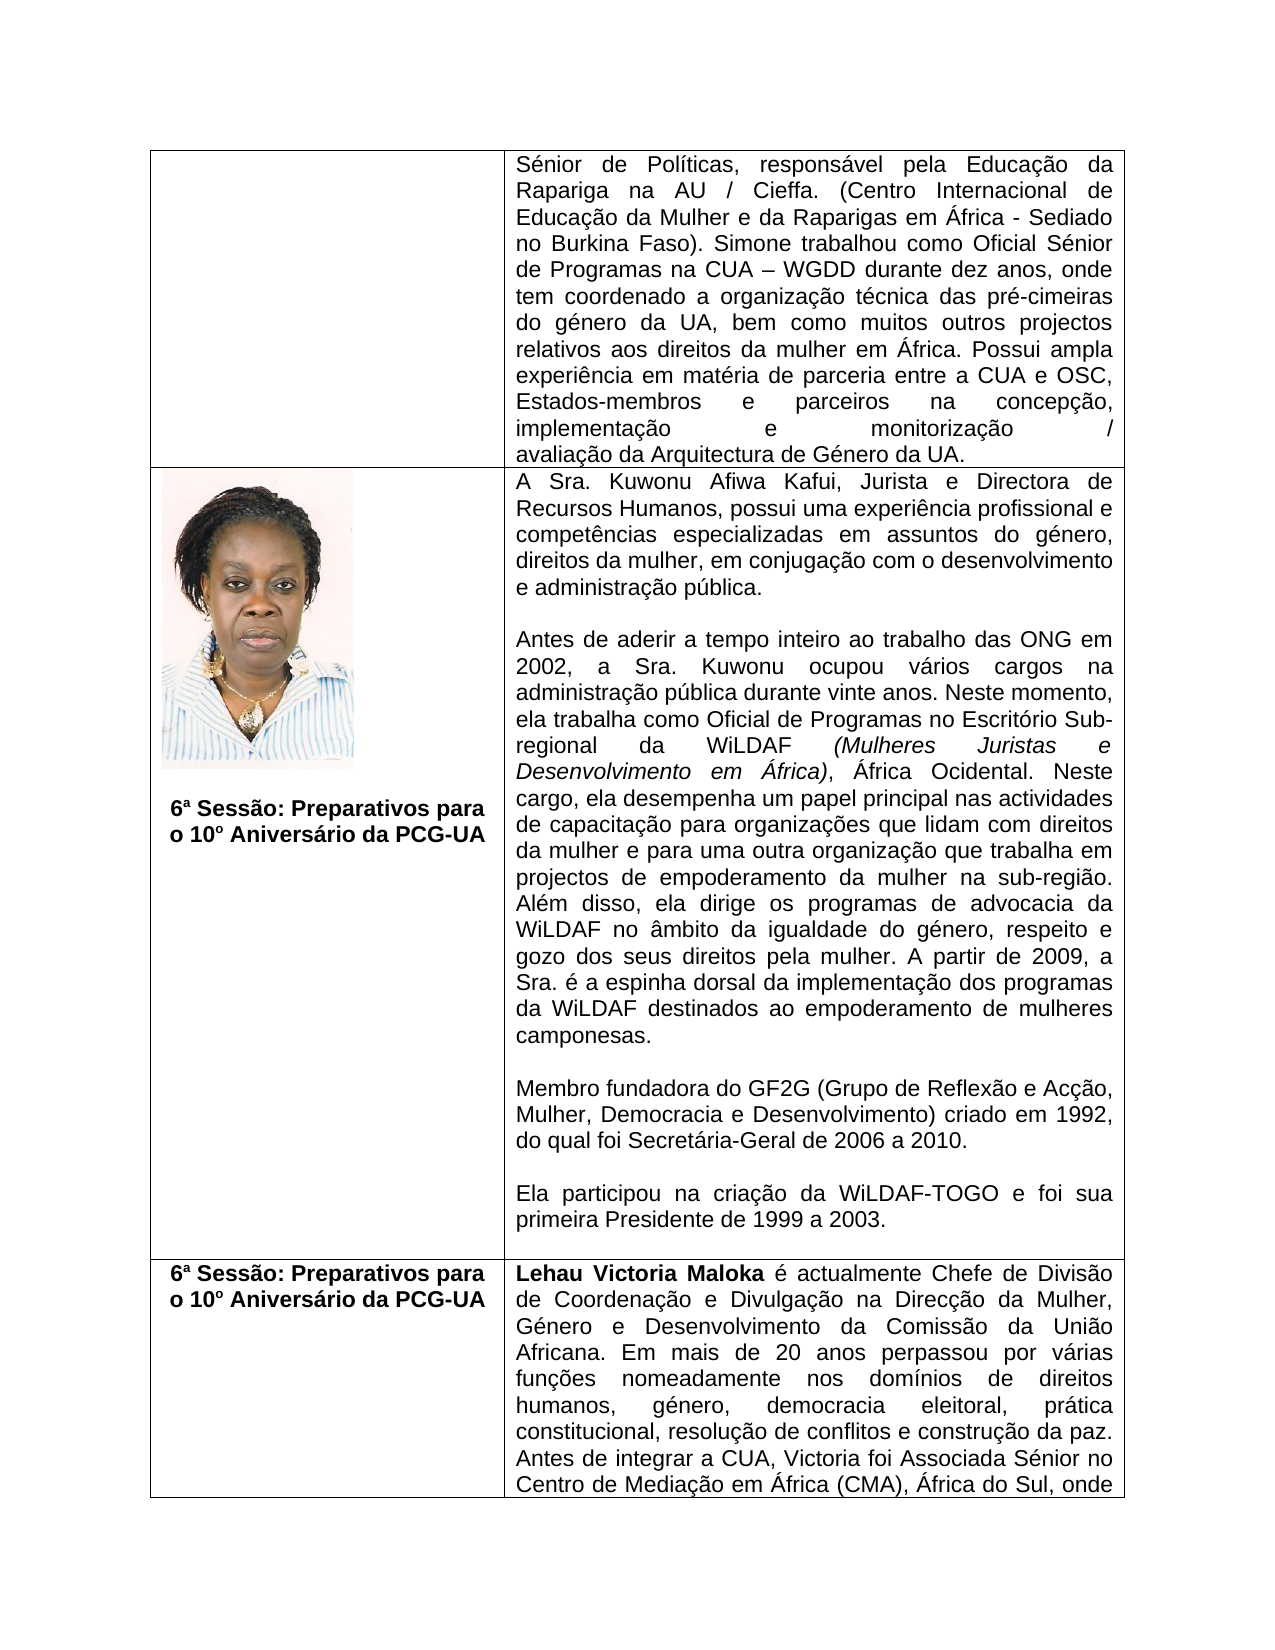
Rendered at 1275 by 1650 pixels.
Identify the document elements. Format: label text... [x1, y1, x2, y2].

table_cell A Sra. Kuwonu Afiwa Kafui, Jurista e Directora de Recursos Humanos, possui uma experiência profissional e competências especializadas em assuntos do género, direitos da mulher, em conjugação com o desenvolvimento e administração pública. Antes de aderir a tempo inteiro ao trabalho das ONG em 2002, a Sra. Kuwonu ocupou vários cargos na administração pública durante vinte anos. Neste momento, ela trabalha como Oficial de Programas no Escritório Sub-regional da WiLDAF (Mulheres Juristas e Desenvolvimento em África), África Ocidental. Neste cargo, ela desempenha um papel principal nas actividades de capacitação para organizações que lidam com direitos da mulher e para uma outra organização que trabalha em projectos de empoderamento da mulher na sub-região. Além disso, ela dirige os programas de advocacia da WiLDAF no âmbito da igualdade do género, respeito e gozo dos seus direitos pela mulher. A partir de 2009, a Sra. é a espinha dorsal da implementação dos programas da WiLDAF destinados ao empoderamento de mulheres camponesas. Membro fundadora do GF2G (Grupo de Reflexão e Acção, Mulher, Democracia e Desenvolvimento) criado em 1992, do qual foi Secretária-Geral de 2006 a 2010. Ela participou na criação da WiLDAF-TOGO e foi sua primeira Presidente de 1999 a 2003. [505, 468, 1124, 1259]
table_cell 6a Sessão: Preparativos para o 10o Aniversário da PCG-UA [151, 468, 504, 1259]
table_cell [505, 151, 1124, 467]
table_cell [151, 151, 504, 467]
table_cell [505, 1260, 1124, 1497]
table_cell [151, 1260, 504, 1497]
picture [161, 468, 354, 769]
